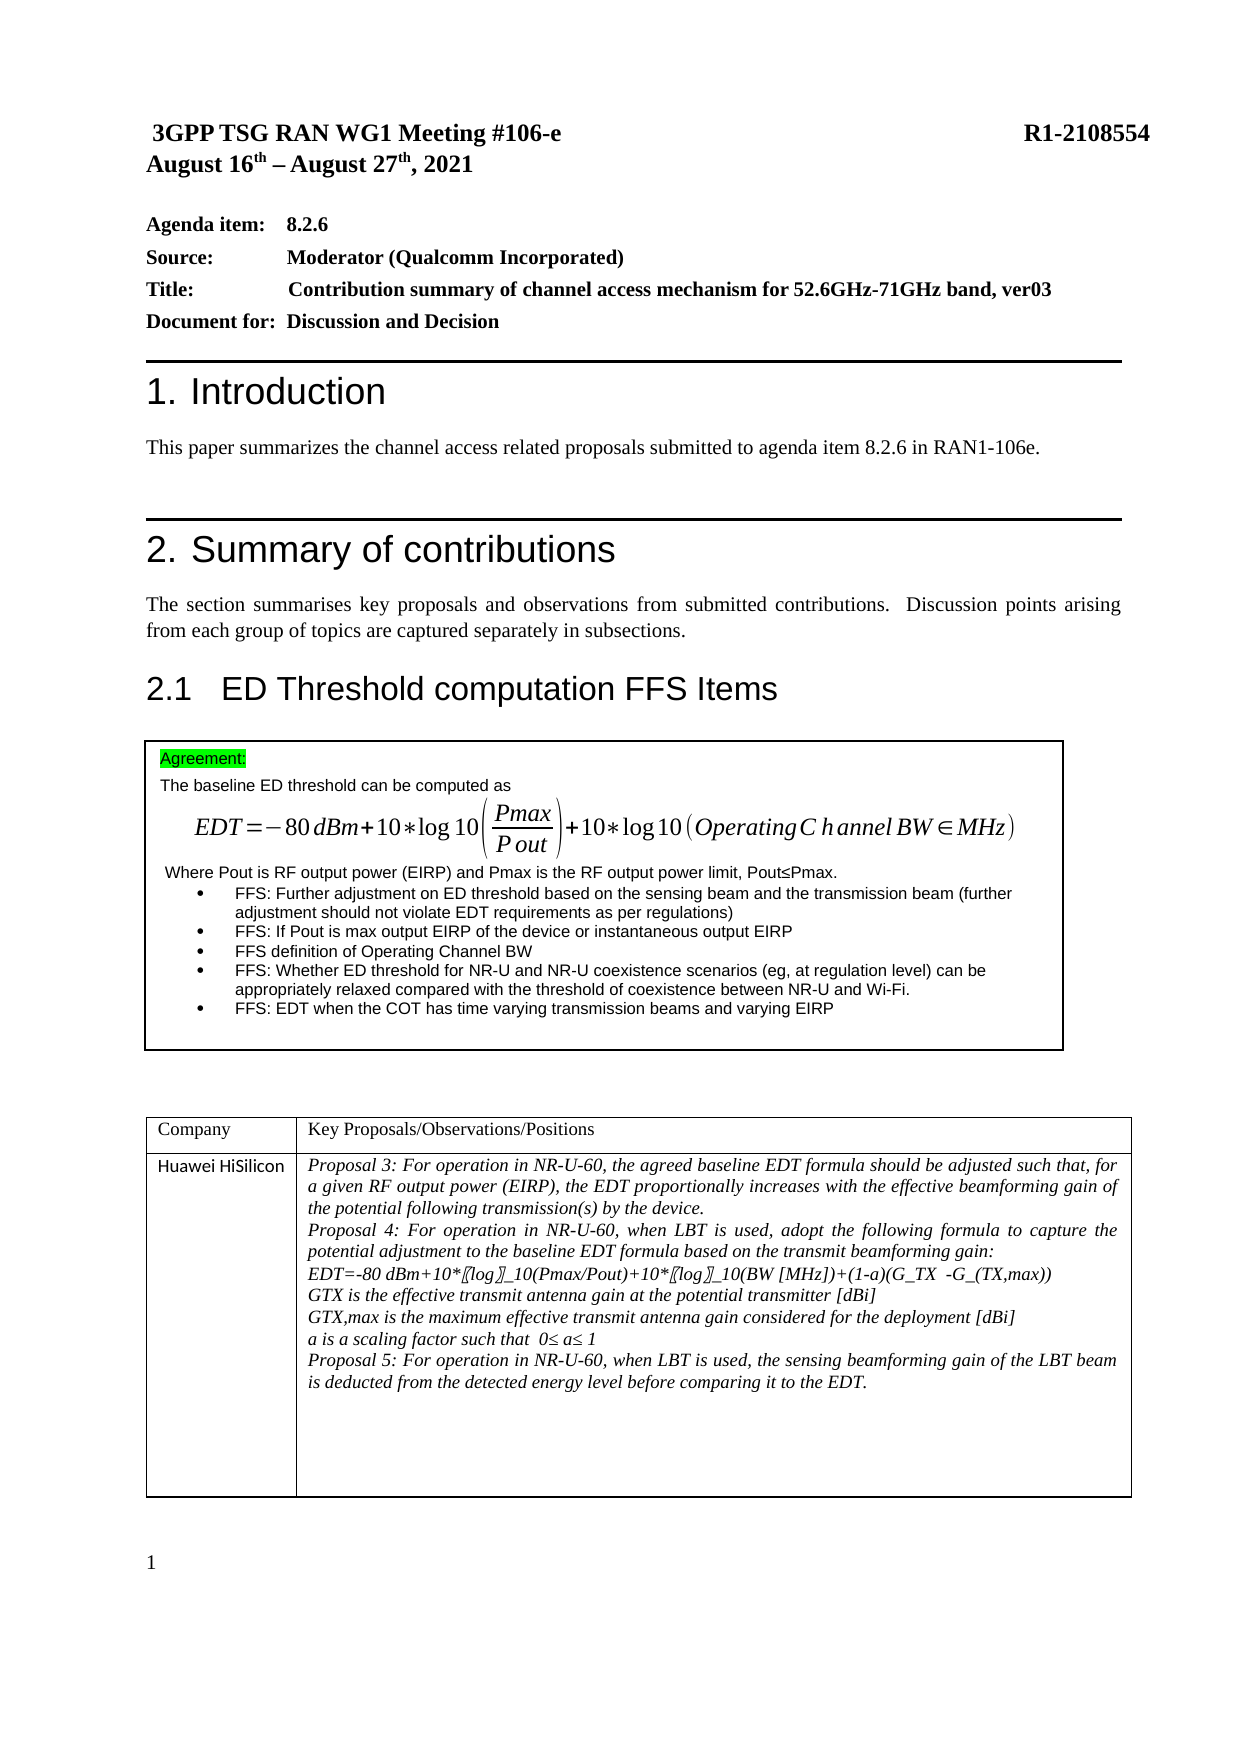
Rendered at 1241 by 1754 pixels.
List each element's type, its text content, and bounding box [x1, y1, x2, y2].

subtitle Introduction [146, 363, 1122, 412]
text This paper summarizes the channel access related proposals submitted to agenda item 8.2.6 in RAN1-106e. [146, 434, 1122, 459]
text Source: Moderator (Qualcomm Incorporated) [146, 244, 1122, 269]
text Title: Contribution summary of channel access mechanism for 52.6GHz-71GHz band, ver03 [146, 277, 1122, 301]
text 3GPP TSG RAN WG1 Meeting #106-e R1-2108554 [146, 118, 1122, 147]
table_header Company [147, 1118, 296, 1153]
table_header Key Proposals/Observations/Positions [297, 1118, 1131, 1153]
text The section summarises key proposals and observations from submitted contributions. Discussion points arising from each group of topics are captured separately in subsections. [146, 592, 1122, 642]
text Agenda item: 8.2.6 [146, 212, 1122, 236]
table_cell Huawei HiSilicon [147, 1154, 296, 1496]
text August 16th – August 27th, 2021 [146, 149, 1122, 178]
subtitle Summary of contributions [146, 521, 1122, 570]
text Document for: Discussion and Decision [146, 309, 1122, 333]
table_cell Proposal 3: For operation in NR-U-60, the agreed baseline EDT formula should be adjusted such that, for a given RF output power (EIRP), the EDT proportionally increases with the effective beamforming gain of the potential following transmission(s) by the device. Proposal 4: For operation in NR-U-60, when LBT is used, adopt the following formula to capture the potential adjustment to the baseline EDT formula based on the transmit beamforming gain: EDT=-80 dBm+10*〖log〗_10⁡(Pmax/Pout)+10*〖log〗_10⁡(BW [MHz])+(1-a)(G_TX -G_(TX,max)) GTX is the effective transmit antenna gain at the potential transmitter [dBi] GTX,max is the maximum effective transmit antenna gain considered for the deployment [dBi] a is a scaling factor such that 0≤ a≤ 1 Proposal 5: For operation in NR-U-60, when LBT is used, the sensing beamforming gain of the LBT beam is deducted from the detected energy level before comparing it to the EDT. [297, 1154, 1131, 1496]
subtitle ED Threshold computation FFS Items [146, 669, 1122, 708]
